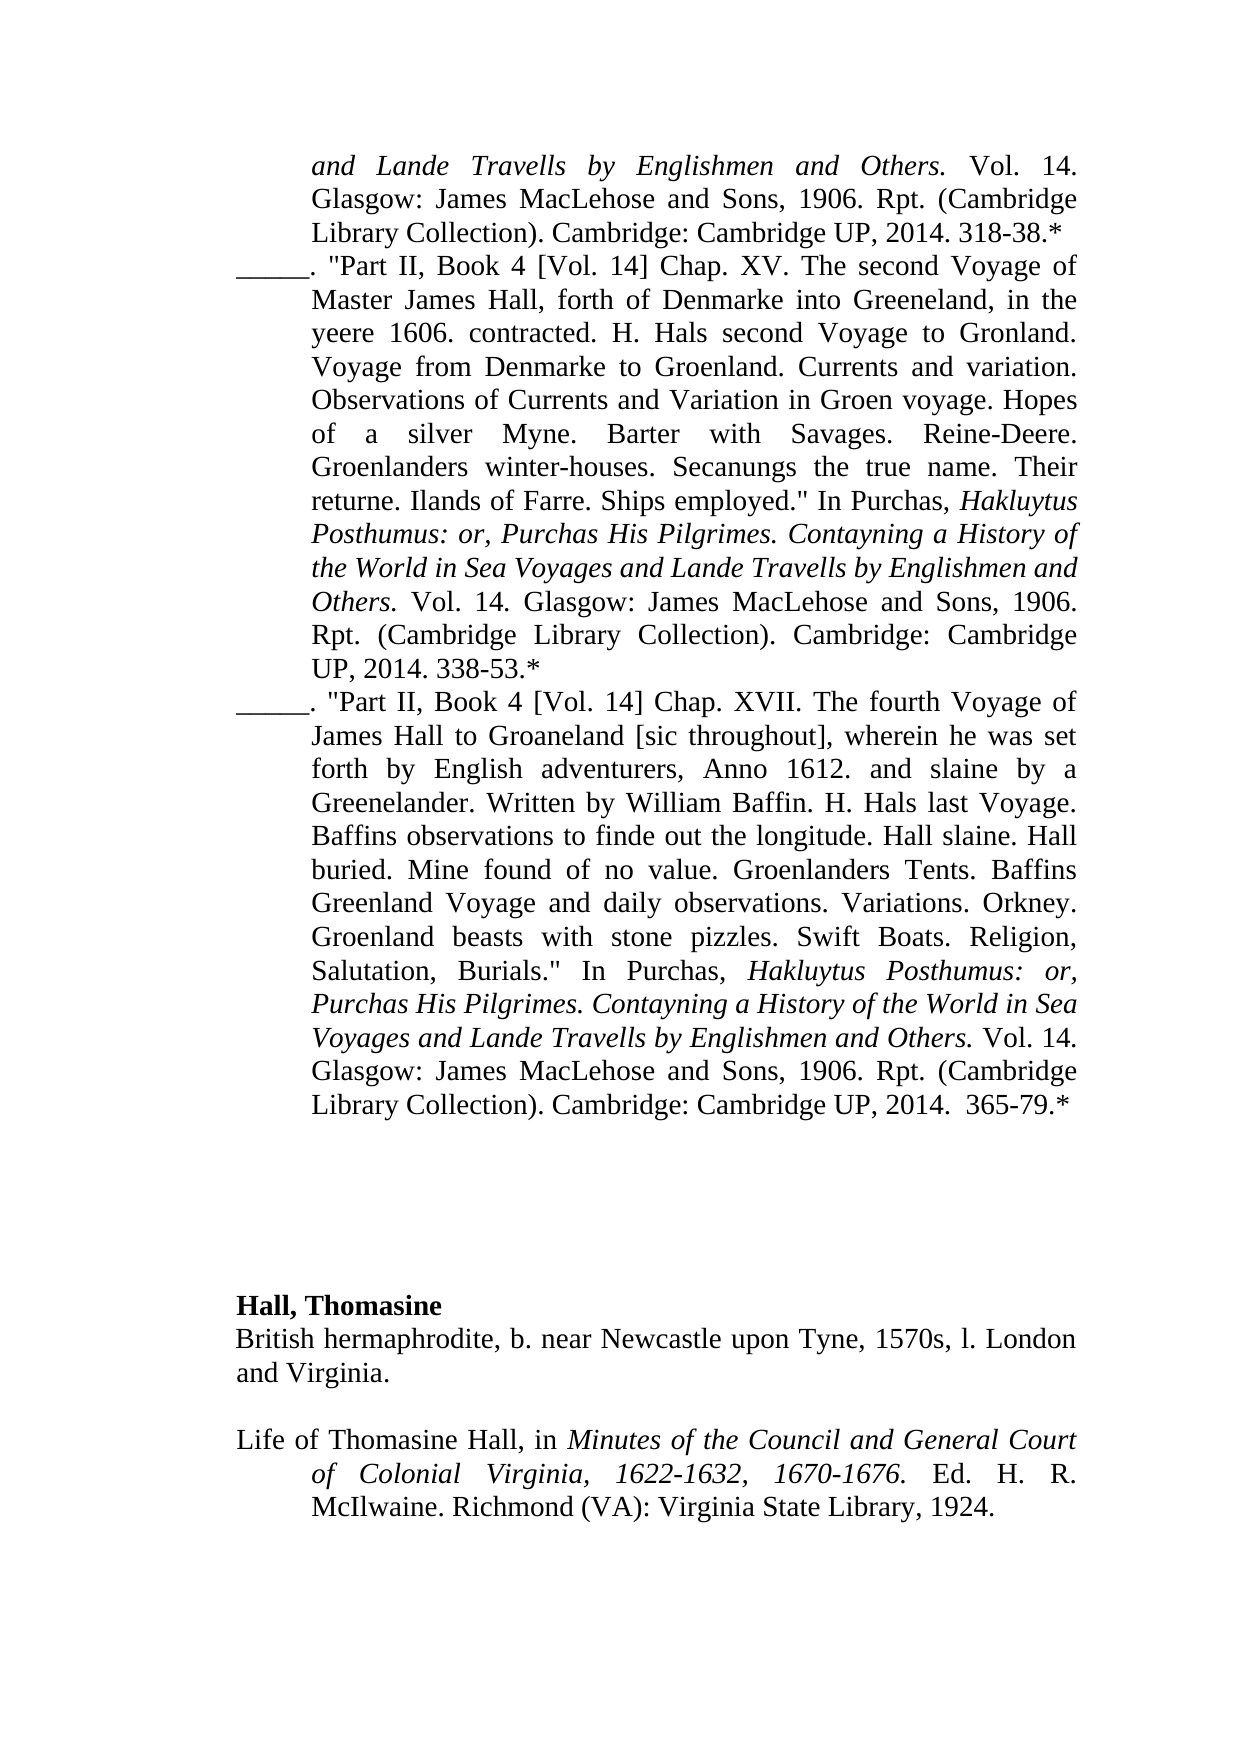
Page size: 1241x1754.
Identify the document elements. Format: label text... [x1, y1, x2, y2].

text British hermaphrodite, b. near Newcastle upon Tyne, 1570s, l. London and Virginia. [235, 1322, 1077, 1389]
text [236, 148, 1078, 248]
text _____. "Part II, Book 4 [Vol. 14] Chap. XV. The second Voyage of Master James Hall, forth of Denmarke into Greeneland, in the yeere 1606. contracted. H. Hals second Voyage to Gronland. Voyage from Denmarke to Groenland. Currents and variation. Observations of Currents and Variation in Groen voyage. Hopes of a silver Myne. Barter with Savages. Reine-Deere. Groenlanders winter-houses. Secanungs the true name. Their returne. Ilands of Farre. Ships employed." In Purchas, Hakluytus Posthumus: or, Purchas His Pilgrimes. Contayning a History of the World in Sea Voyages and Lande Travells by Englishmen and Others. Vol. 14. Glasgow: James MacLehose and Sons, 1906. Rpt. (Cambridge Library Collection). Cambridge: Cambridge UP, 2014. 338-53.* [236, 248, 1078, 684]
text _____. "Part II, Book 4 [Vol. 14] Chap. XVII. The fourth Voyage of James Hall to Groaneland [sic throughout], wherein he was set forth by English adventurers, Anno 1612. and slaine by a Greenelander. Written by William Baffin. H. Hals last Voyage. Baffins observations to finde out the longitude. Hall slaine. Hall buried. Mine found of no value. Groenlanders Tents. Baffins Greenland Voyage and daily observations. Variations. Orkney. Groenland beasts with stone pizzles. Swift Boats. Religion, Salutation, Burials." In Purchas, Hakluytus Posthumus: or, Purchas His Pilgrimes. Contayning a History of the World in Sea Voyages and Lande Travells by Englishmen and Others. Vol. 14. Glasgow: James MacLehose and Sons, 1906. Rpt. (Cambridge Library Collection). Cambridge: Cambridge UP, 2014. 365-79.* [236, 684, 1078, 1120]
text Life of Thomasine Hall, in Minutes of the Council and General Court of Colonial Virginia, 1622-1632, 1670-1676. Ed. H. R. McIlwaine. Richmond (VA): Virginia State Library, 1924. [236, 1422, 1077, 1523]
text Hall, Thomasine [236, 1288, 1077, 1322]
